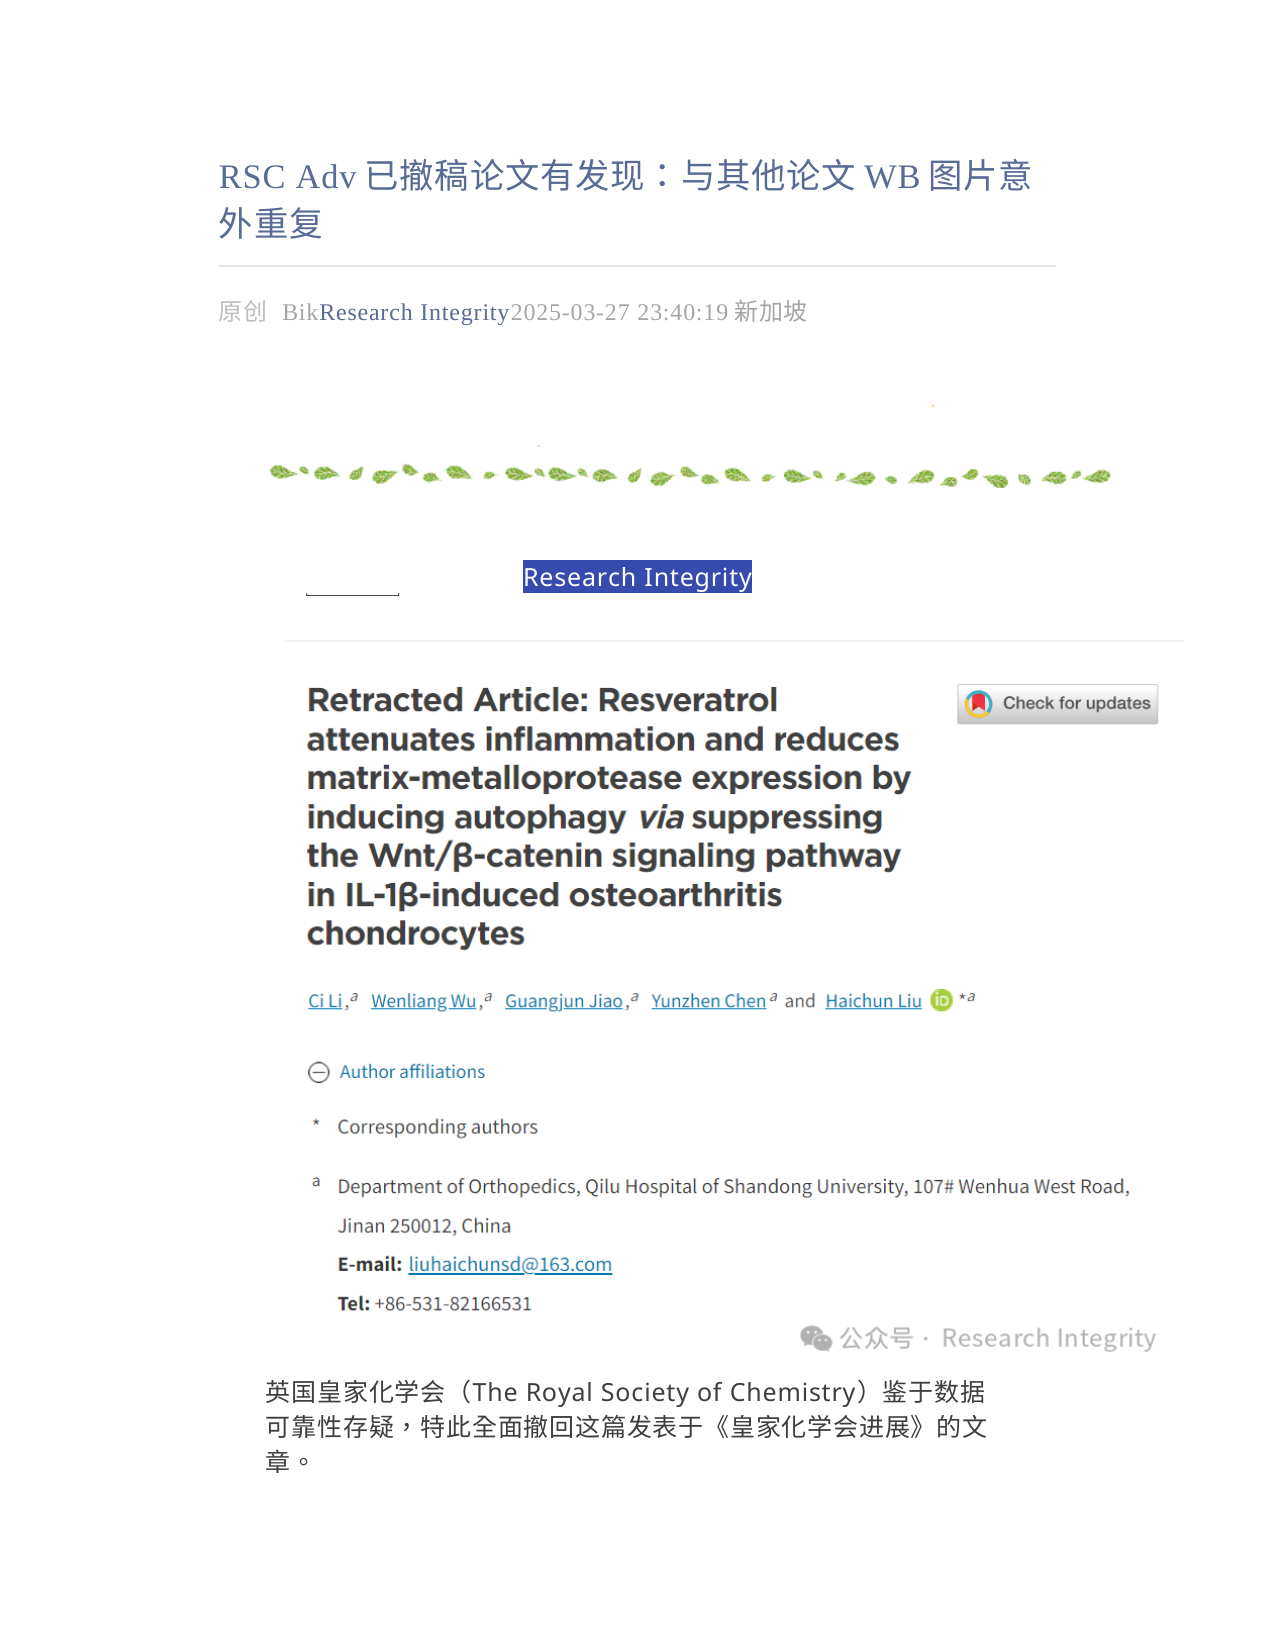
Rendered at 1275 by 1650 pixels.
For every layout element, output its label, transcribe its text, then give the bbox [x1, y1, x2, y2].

list 原创 BikResearch Integrity2025-03-27 23:40:19新加坡 [219, 287, 1056, 327]
text 英国皇家化学会（The Royal Society of Chemistry）鉴于数据可靠性存疑，特此全面撤回这篇发表于《皇家化学会进展》的文章。 [266, 1374, 1009, 1479]
picture [237, 342, 1138, 488]
text Research Integrity [276, 551, 999, 594]
picture [284, 593, 1185, 1374]
title RSC Adv已撤稿论文有发现：与其他论文WB图片意外重复 [219, 150, 1056, 265]
